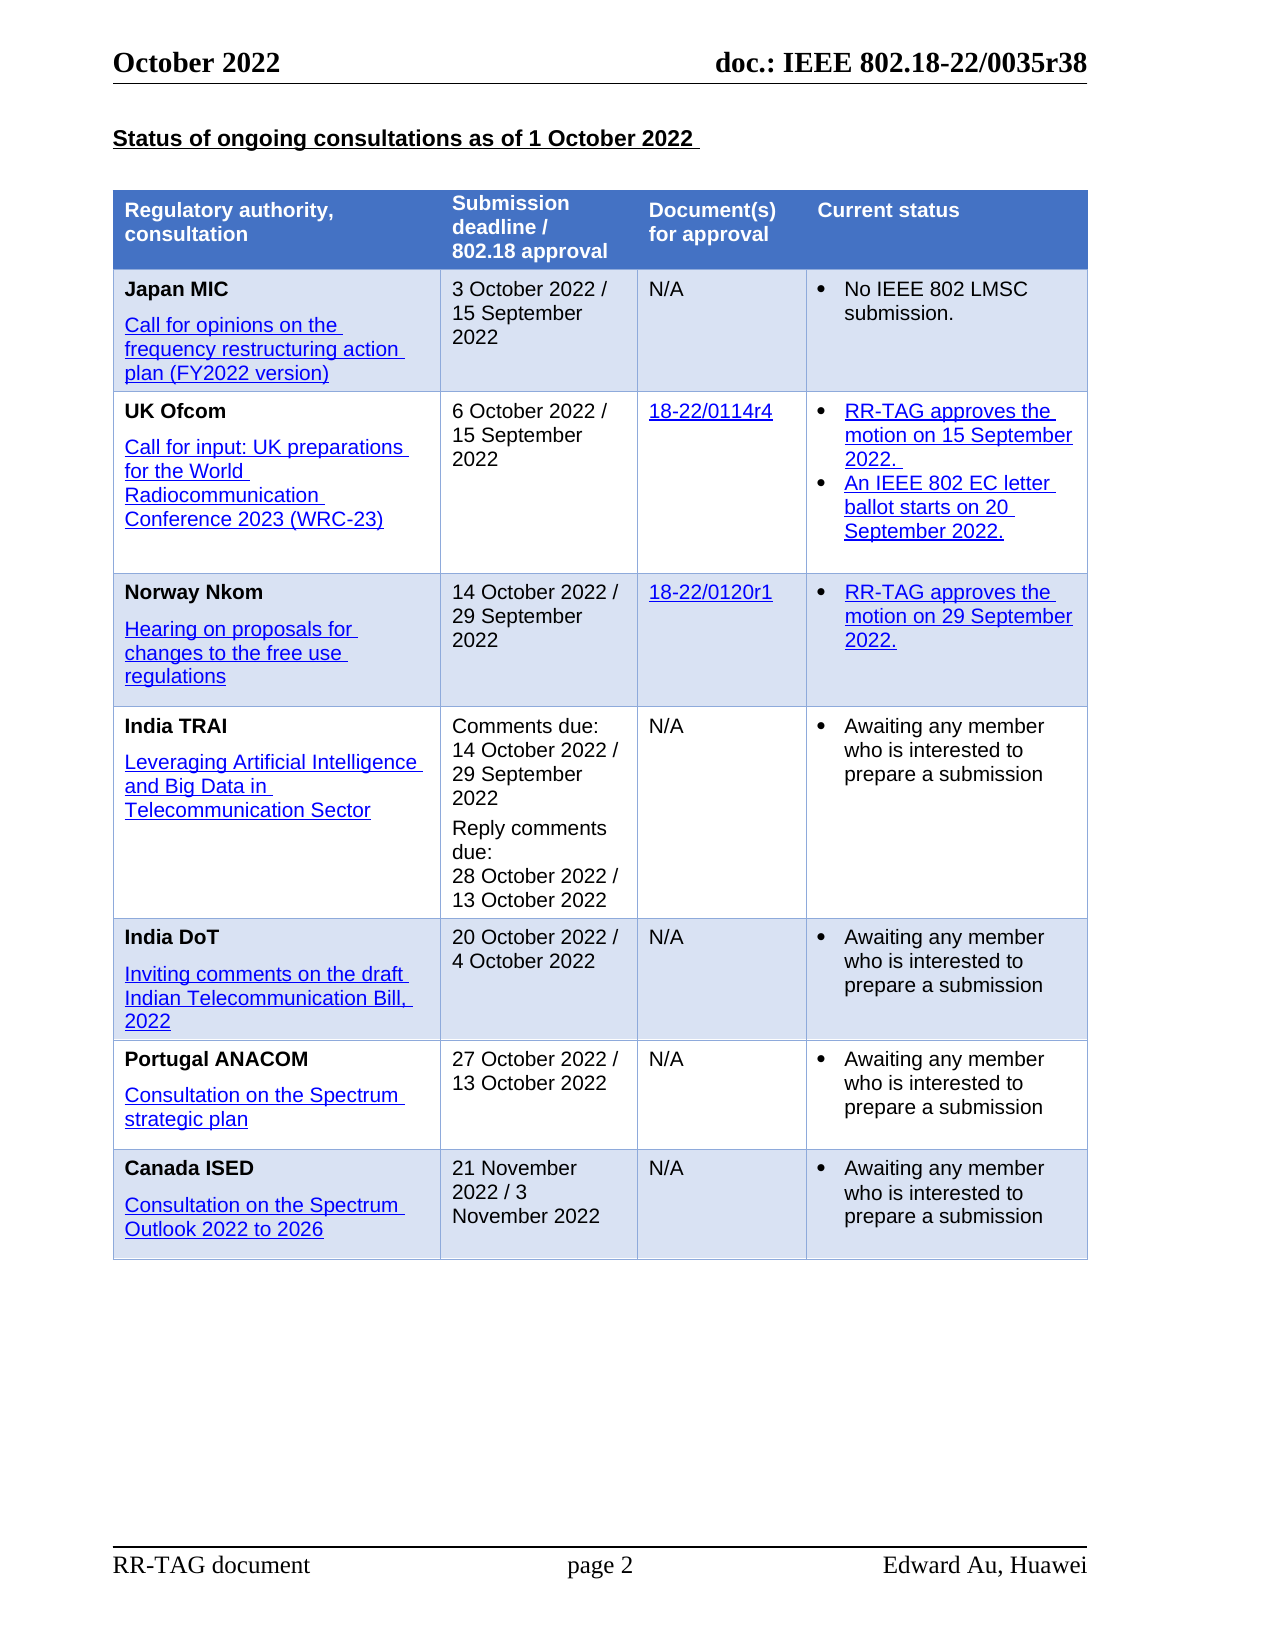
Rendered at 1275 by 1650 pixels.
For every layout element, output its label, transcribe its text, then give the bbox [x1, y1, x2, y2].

table_header Current status [807, 191, 1087, 269]
table_cell Japan MIC Call for opinions on the frequency restructuring action plan (FY2022 version) [114, 270, 440, 391]
table_cell 21 November 2022 / 3 November 2022 [441, 1150, 637, 1258]
table_cell N/A [638, 1041, 806, 1149]
table_cell Awaiting any member who is interested to prepare a submission [807, 707, 1087, 918]
table_cell Awaiting any member who is interested to prepare a submission [807, 1150, 1087, 1258]
text Status of ongoing consultations as of 1 October 2022 [112, 125, 1087, 151]
table_cell N/A [638, 919, 806, 1039]
table_cell Canada ISED Consultation on the Spectrum Outlook 2022 to 2026 [114, 1150, 440, 1258]
table_cell 3 October 2022 / 15 September 2022 [441, 270, 637, 391]
table_cell Norway Nkom Hearing on proposals for changes to the free use regulations [114, 574, 440, 706]
table_cell N/A [638, 270, 806, 391]
table_cell UK Ofcom Call for input: UK preparations for the World Radiocommunication Conference 2023 (WRC-23) [114, 392, 440, 573]
table_cell 6 October 2022 / 15 September 2022 [441, 392, 637, 573]
table_cell No IEEE 802 LMSC submission. [807, 270, 1087, 391]
table_cell RR-TAG approves the motion on 15 September 2022. An IEEE 802 EC letter ballot starts on 20 September 2022. [807, 392, 1087, 573]
table_cell Portugal ANACOM Consultation on the Spectrum strategic plan [114, 1041, 440, 1149]
table_cell 18-22/0120r1 [638, 574, 806, 706]
table_header Submission deadline / 802.18 approval [441, 191, 637, 269]
table_cell N/A [638, 1150, 806, 1258]
table_cell 27 October 2022 / 13 October 2022 [441, 1041, 637, 1149]
table_cell N/A [638, 707, 806, 918]
table_cell India TRAI Leveraging Artificial Intelligence and Big Data in Telecommunication Sector [114, 707, 440, 918]
table_cell Comments due: 14 October 2022 / 29 September 2022 Reply comments due: 28 October 2022 / 13 October 2022 [441, 707, 637, 918]
table_cell Awaiting any member who is interested to prepare a submission [807, 1041, 1087, 1149]
table_cell 20 October 2022 / 4 October 2022 [441, 919, 637, 1039]
table_cell 14 October 2022 / 29 September 2022 [441, 574, 637, 706]
table_cell Awaiting any member who is interested to prepare a submission [807, 919, 1087, 1039]
table_header Regulatory authority, consultation [114, 191, 440, 269]
table_cell 18-22/0114r4 [638, 392, 806, 573]
table_cell RR-TAG approves the motion on 29 September 2022. [807, 574, 1087, 706]
table_cell India DoT Inviting comments on the draft Indian Telecommunication Bill, 2022 [114, 919, 440, 1039]
table_header Document(s) for approval [638, 191, 806, 269]
